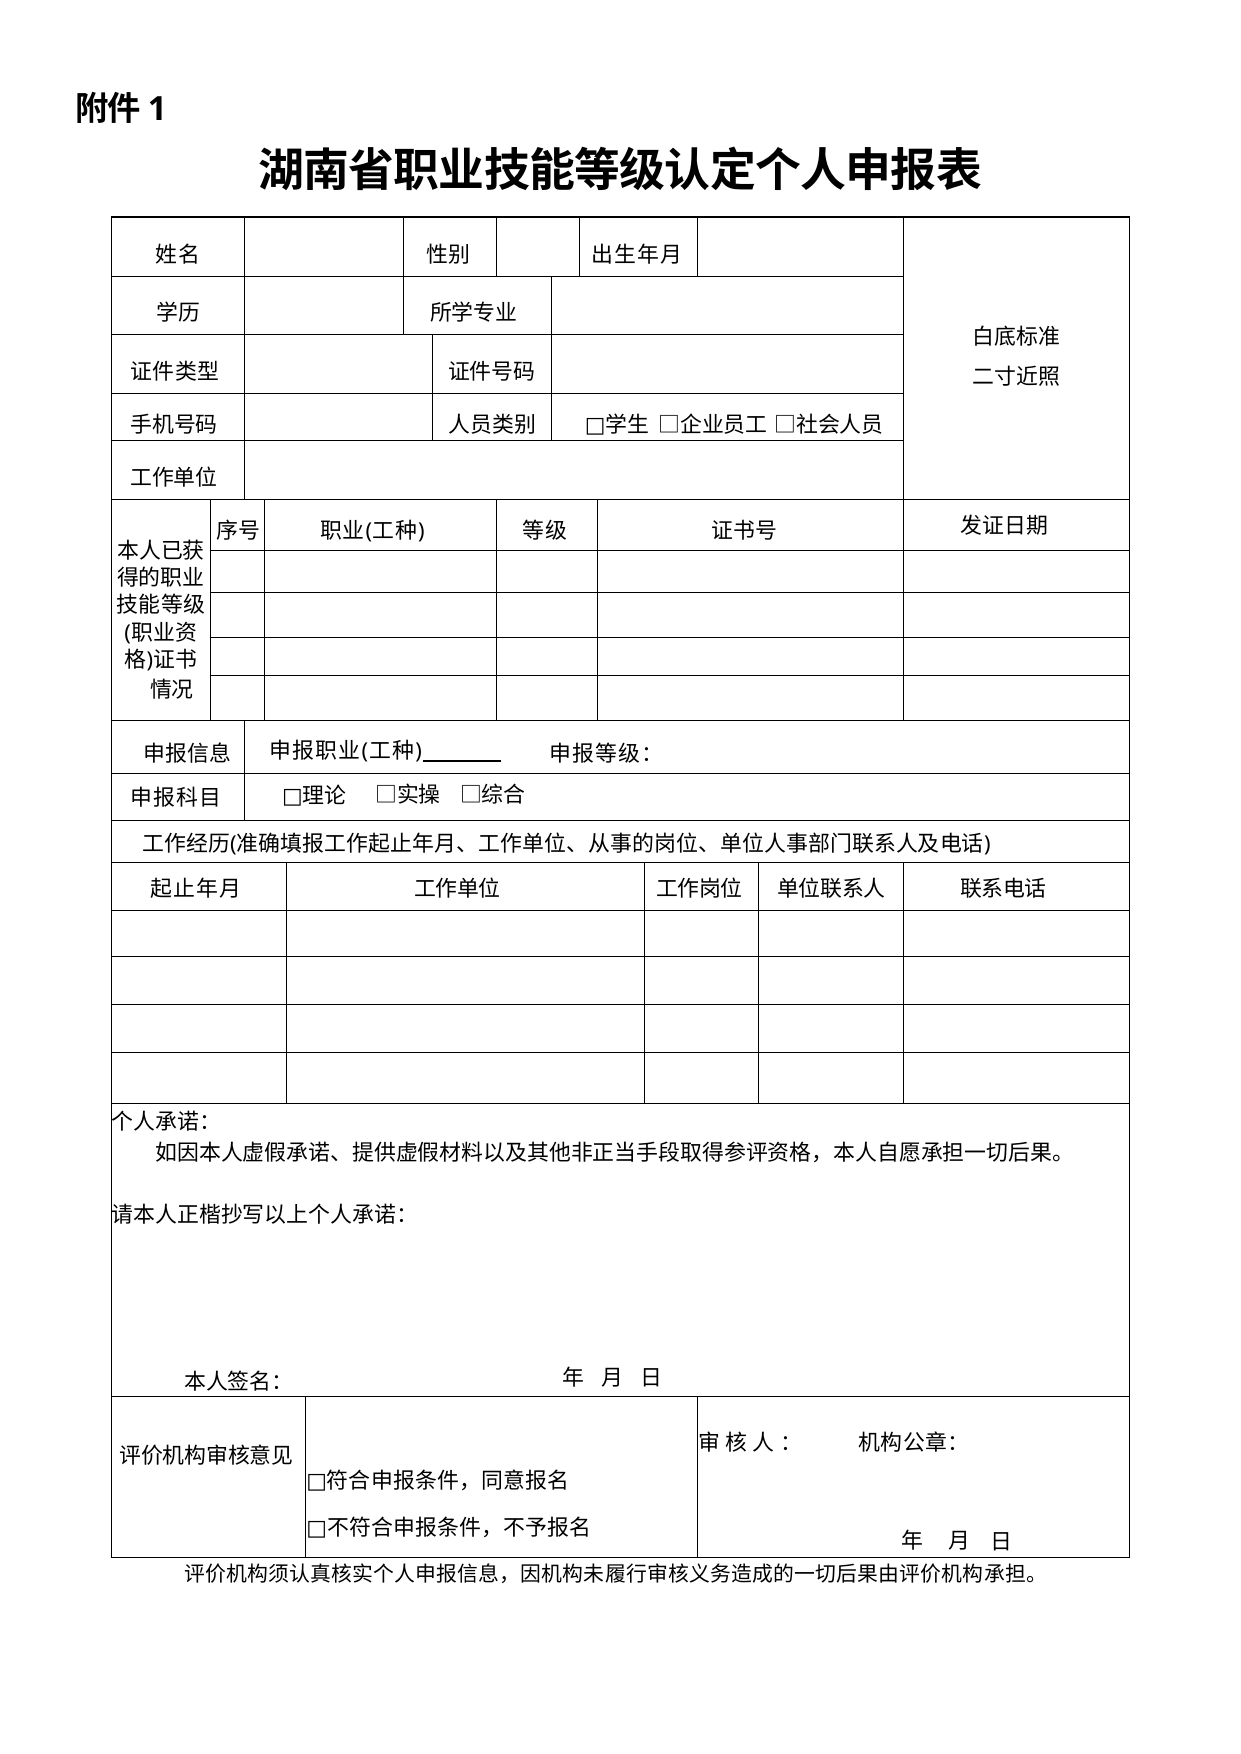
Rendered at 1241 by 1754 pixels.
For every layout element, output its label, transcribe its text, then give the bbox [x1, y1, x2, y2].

table_cell 手机号码 [112, 394, 244, 440]
table_cell [904, 593, 1129, 637]
table_cell [265, 551, 496, 592]
text 湖南省职业技能等级认定个人申报表 [75, 138, 1165, 199]
table_cell 证件类型 [112, 335, 244, 393]
table_cell [112, 957, 286, 1004]
table_header [245, 218, 403, 276]
table_cell [645, 1005, 758, 1052]
table_cell 单位联系人 [759, 863, 903, 910]
table_cell [598, 593, 903, 637]
table_cell [645, 1053, 758, 1103]
text 附件1 [75, 85, 1165, 129]
table_cell [497, 676, 597, 720]
table_cell [645, 957, 758, 1004]
table_cell □符合申报条件，同意报名 □不符合申报条件，不予报名 [306, 1397, 697, 1557]
table_cell □理论 □实操 □综合 [245, 774, 1129, 819]
table_cell 联系电话 [904, 863, 1129, 910]
table_cell [211, 676, 264, 720]
table_cell [904, 911, 1129, 956]
table_cell [904, 638, 1129, 675]
table_cell [265, 593, 496, 637]
table_cell 工作经历(准确填报工作起止年月、工作单位、从事的岗位、单位人事部门联系人及电话) [112, 821, 1129, 862]
table_cell [245, 441, 903, 499]
table_cell 申报科目 [112, 774, 244, 819]
table_header [698, 218, 903, 276]
table_cell 工作单位 [112, 441, 244, 499]
table_cell [287, 911, 644, 956]
table_cell [245, 277, 403, 334]
table_cell [497, 593, 597, 637]
table_cell [552, 277, 903, 334]
table_header 性别 [404, 218, 496, 276]
table_cell [287, 1005, 644, 1052]
table_cell [112, 1053, 286, 1103]
table_cell 审 核 人 ： 机构公章： 年 月 日 [698, 1397, 1129, 1557]
table_cell [904, 1053, 1129, 1103]
table_cell [759, 1005, 903, 1052]
table_cell [211, 593, 264, 637]
table_cell [598, 676, 903, 720]
table_cell 个人承诺： 如因本人虚假承诺、提供虚假材料以及其他非正当手段取得参评资格，本人自愿承担一切后果。 请本人正楷抄写以上个人承诺： 本人签名： 年 月 日 [112, 1104, 1129, 1396]
table_cell [759, 911, 903, 956]
table_cell 证书号 [598, 500, 903, 550]
table_header [497, 218, 579, 276]
table_cell [904, 676, 1129, 720]
table_cell [598, 551, 903, 592]
table_cell [497, 551, 597, 592]
table_cell [598, 638, 903, 675]
table_cell [245, 394, 432, 440]
table_cell [287, 1053, 644, 1103]
table_cell 等级 [497, 500, 597, 550]
table_cell 工作岗位 [645, 863, 758, 910]
text 评价机构须认真核实个人申报信息，因机构未履行审核义务造成的一切后果由评价机构承担。 [99, 1559, 1165, 1587]
table_header 出生年月 [580, 218, 697, 276]
table_cell [759, 957, 903, 1004]
table_cell 起止年月 [112, 863, 286, 910]
table_cell [245, 335, 432, 393]
table_cell 序号 [211, 500, 264, 550]
table_cell 本人已获 得的职业 技能等级 (职业资格)证书 情况 [112, 500, 210, 720]
table_cell □学生 □企业员工 □社会人员 [552, 394, 903, 440]
table_cell [904, 1005, 1129, 1052]
table_cell 评价机构审核意见 [112, 1397, 305, 1557]
table_header 姓名 [112, 218, 244, 276]
table_cell [645, 911, 758, 956]
table_cell 证件号码 [433, 335, 551, 393]
table_cell [112, 911, 286, 956]
table_cell 申报职业(工种) 申报等级： [245, 721, 1129, 773]
table_cell 发证日期 [904, 500, 1129, 550]
table_cell 人员类别 [433, 394, 551, 440]
table_cell [552, 335, 903, 393]
table_cell 学历 [112, 277, 244, 334]
table_header 白底标准 二寸近照 [904, 218, 1129, 499]
table_cell [265, 676, 496, 720]
table_cell [211, 551, 264, 592]
table_cell 所学专业 [404, 277, 551, 334]
table_cell [904, 957, 1129, 1004]
table_cell [759, 1053, 903, 1103]
table_cell 申报信息 [112, 721, 244, 773]
table_cell 工作单位 [287, 863, 644, 910]
table_cell [904, 551, 1129, 592]
table_cell [112, 1005, 286, 1052]
table_cell [211, 638, 264, 675]
table_cell [265, 638, 496, 675]
table_cell [287, 957, 644, 1004]
table_cell 职业(工种) [265, 500, 496, 550]
table_cell [497, 638, 597, 675]
